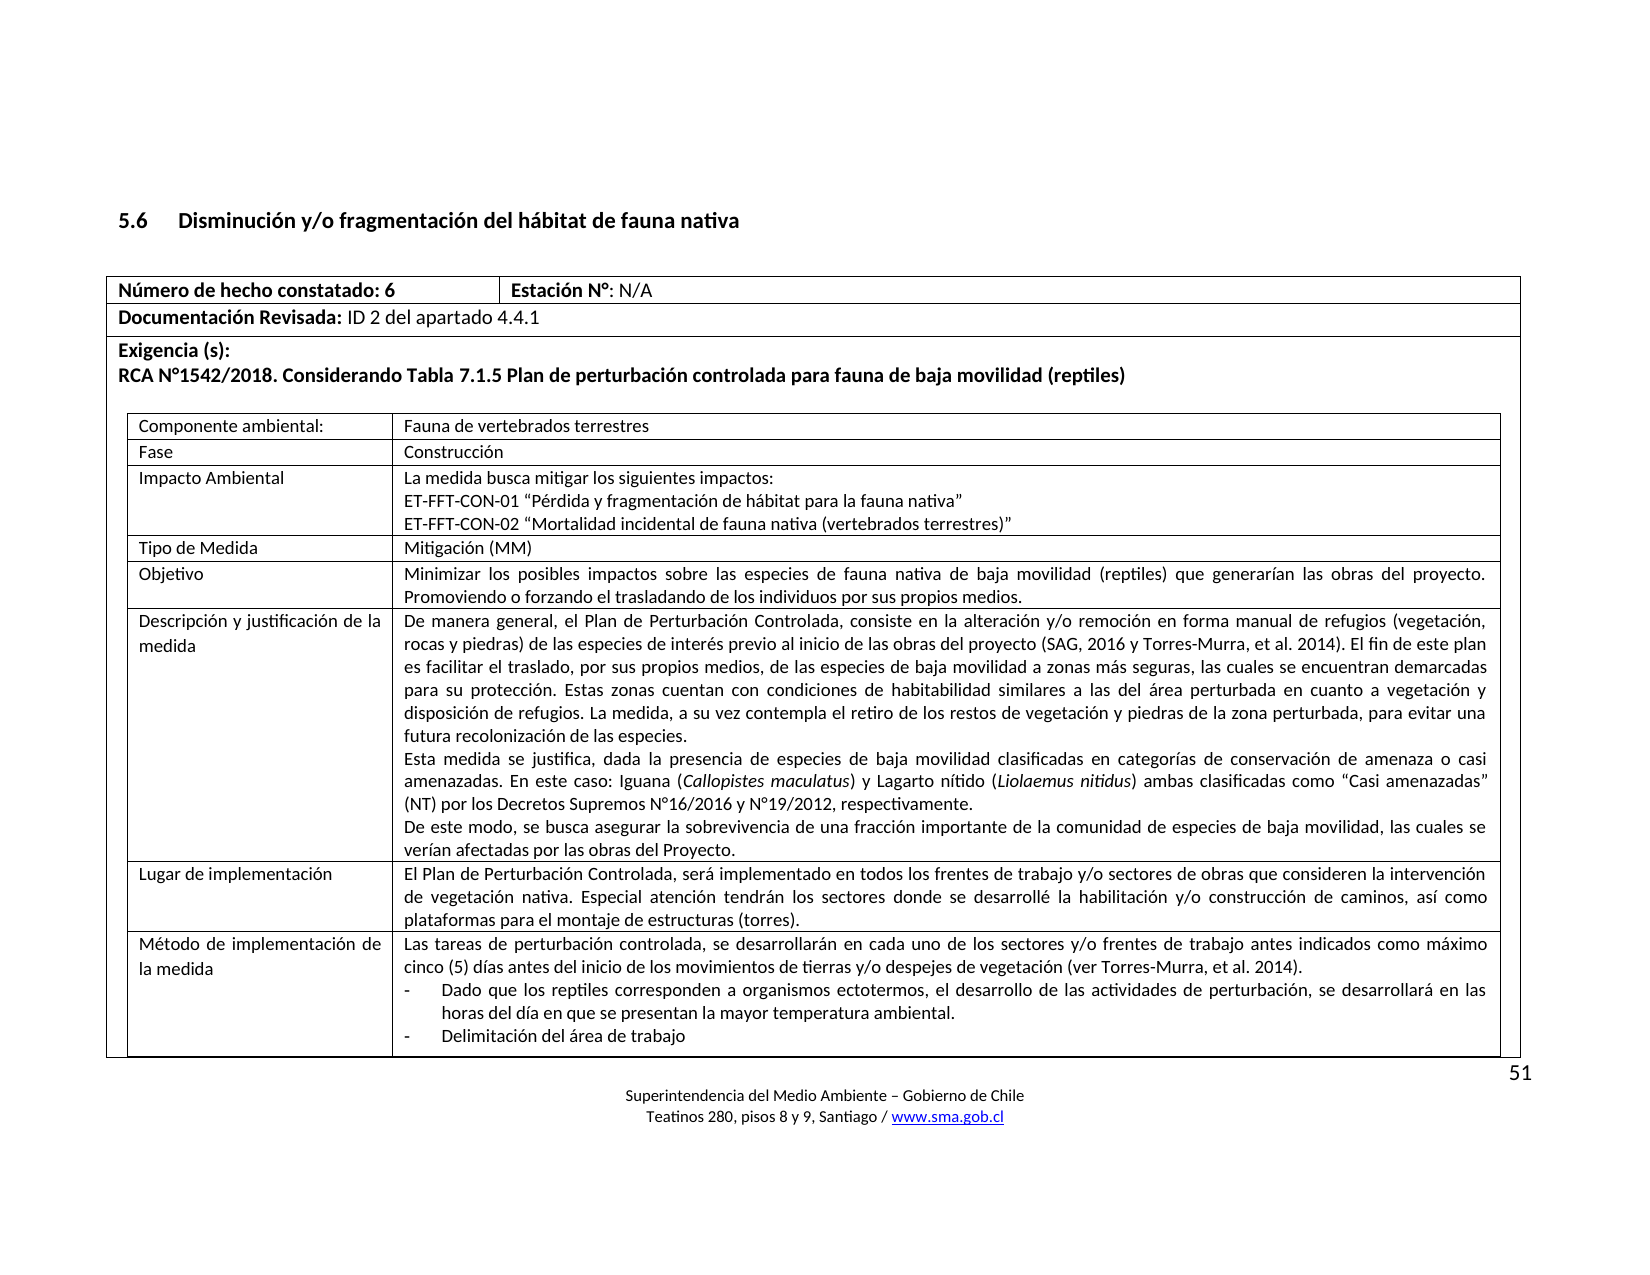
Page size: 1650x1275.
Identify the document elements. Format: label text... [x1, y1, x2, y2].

table_cell Documentación Revisada: ID 2 del apartado 4.4.1 [107, 304, 1520, 336]
subtitle Disminución y/o fragmentación del hábitat de fauna nativa [118, 206, 1532, 234]
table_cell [107, 337, 1520, 1057]
table_header Estación N°: N/A [500, 277, 1520, 303]
table_header Número de hecho constatado: 6 [107, 277, 499, 303]
